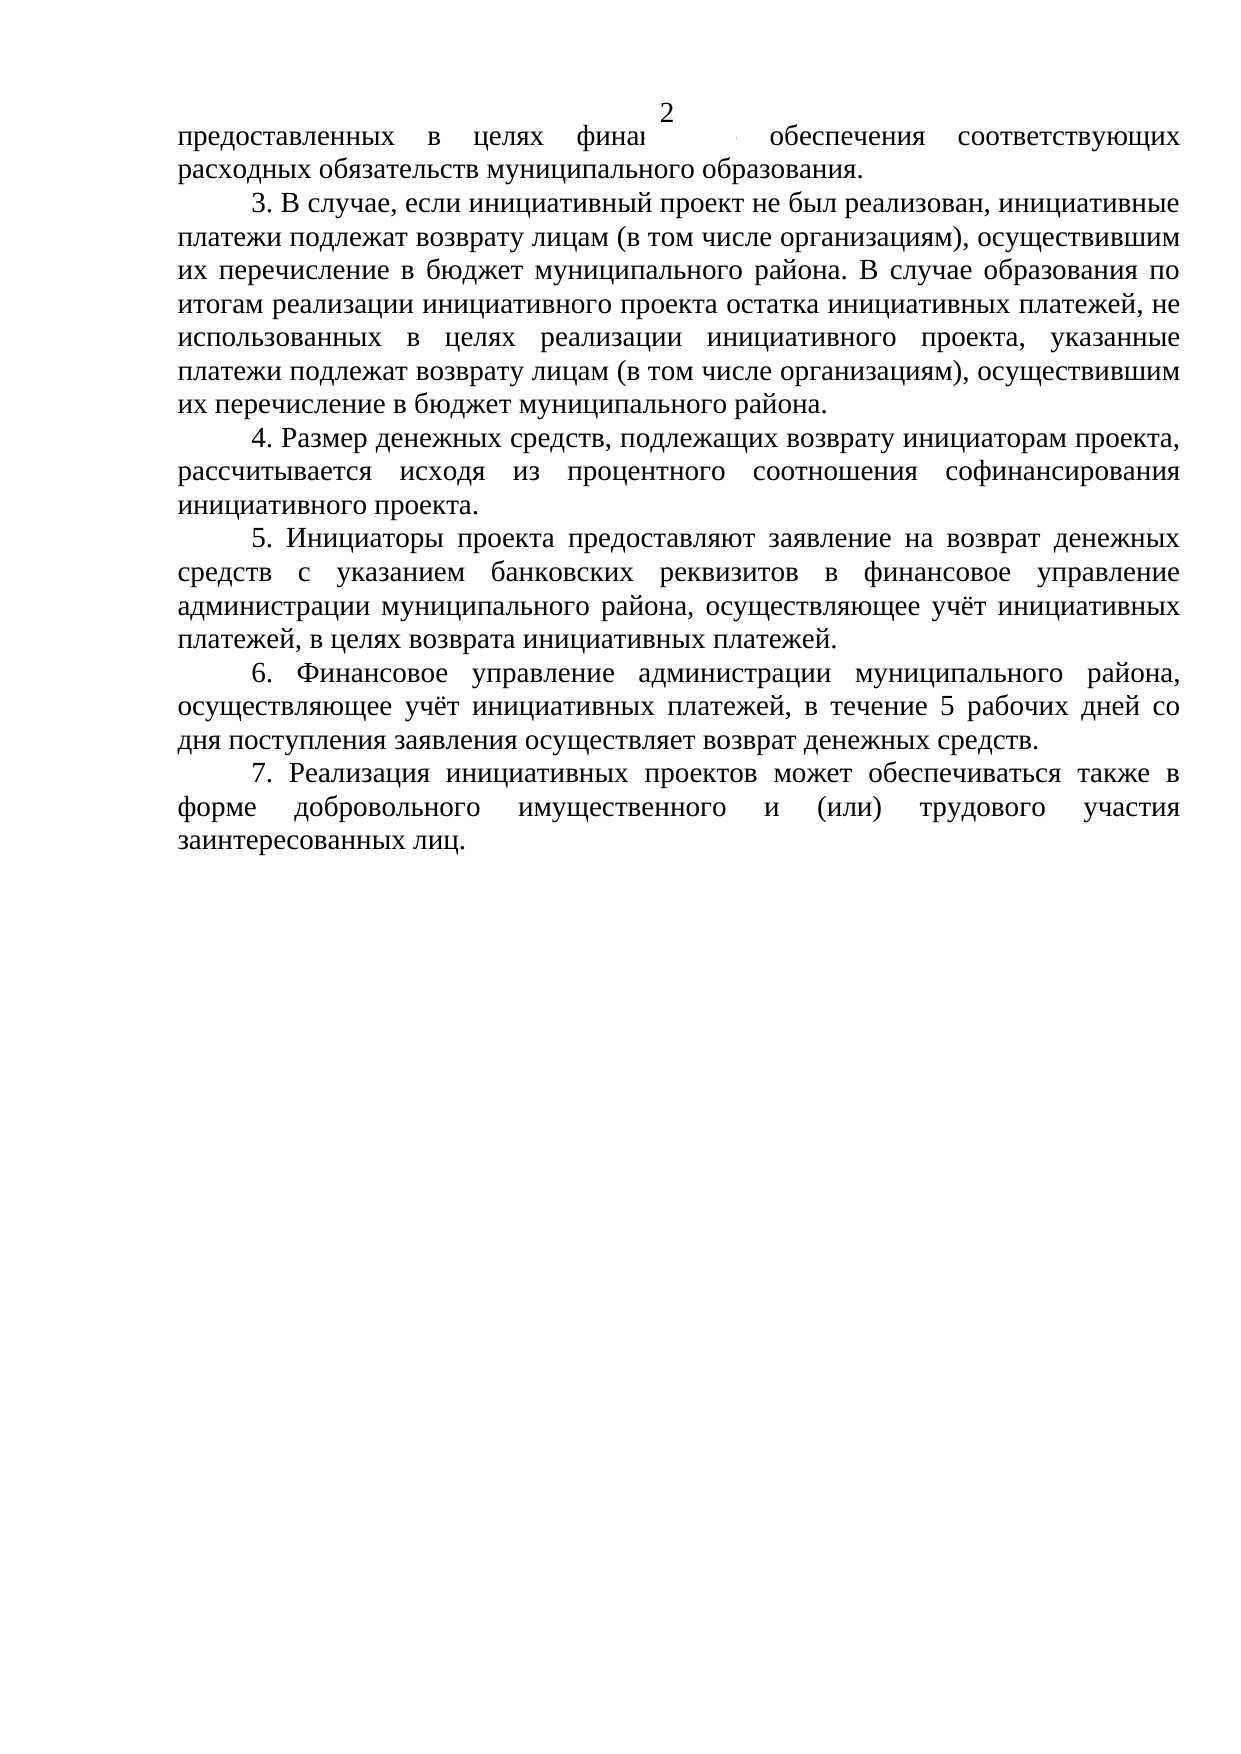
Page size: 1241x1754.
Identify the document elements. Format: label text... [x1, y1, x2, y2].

text 6. Финансовое управление администрации муниципального района, осуществляющее учёт инициативных платежей, в течение 5 рабочих дней со дня поступления заявления осуществляет возврат денежных средств. [177, 655, 1181, 755]
text 4. Размер денежных средств, подлежащих возврату инициаторам проекта, рассчитывается исходя из процентного соотношения софинансирования инициативного проекта. [177, 420, 1181, 521]
text 3. В случае, если инициативный проект не был реализован, инициативные платежи подлежат возврату лицам (в том числе организациям), осуществившим их перечисление в бюджет муниципального района. В случае образования по итогам реализации инициативного проекта остатка инициативных платежей, не использованных в целях реализации инициативного проекта, указанные платежи подлежат возврату лицам (в том числе организациям), осуществившим их перечисление в бюджет муниципального района. [177, 185, 1181, 420]
text 5. Инициаторы проекта предоставляют заявление на возврат денежных средств с указанием банковских реквизитов в финансовое управление администрации муниципального района, осуществляющее учёт инициативных платежей, в целях возврата инициативных платежей. [177, 521, 1181, 655]
text 7. Реализация инициативных проектов может обеспечиваться также в форме добровольного имущественного и (или) трудового участия заинтересованных лиц. [177, 755, 1181, 856]
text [177, 118, 1181, 185]
